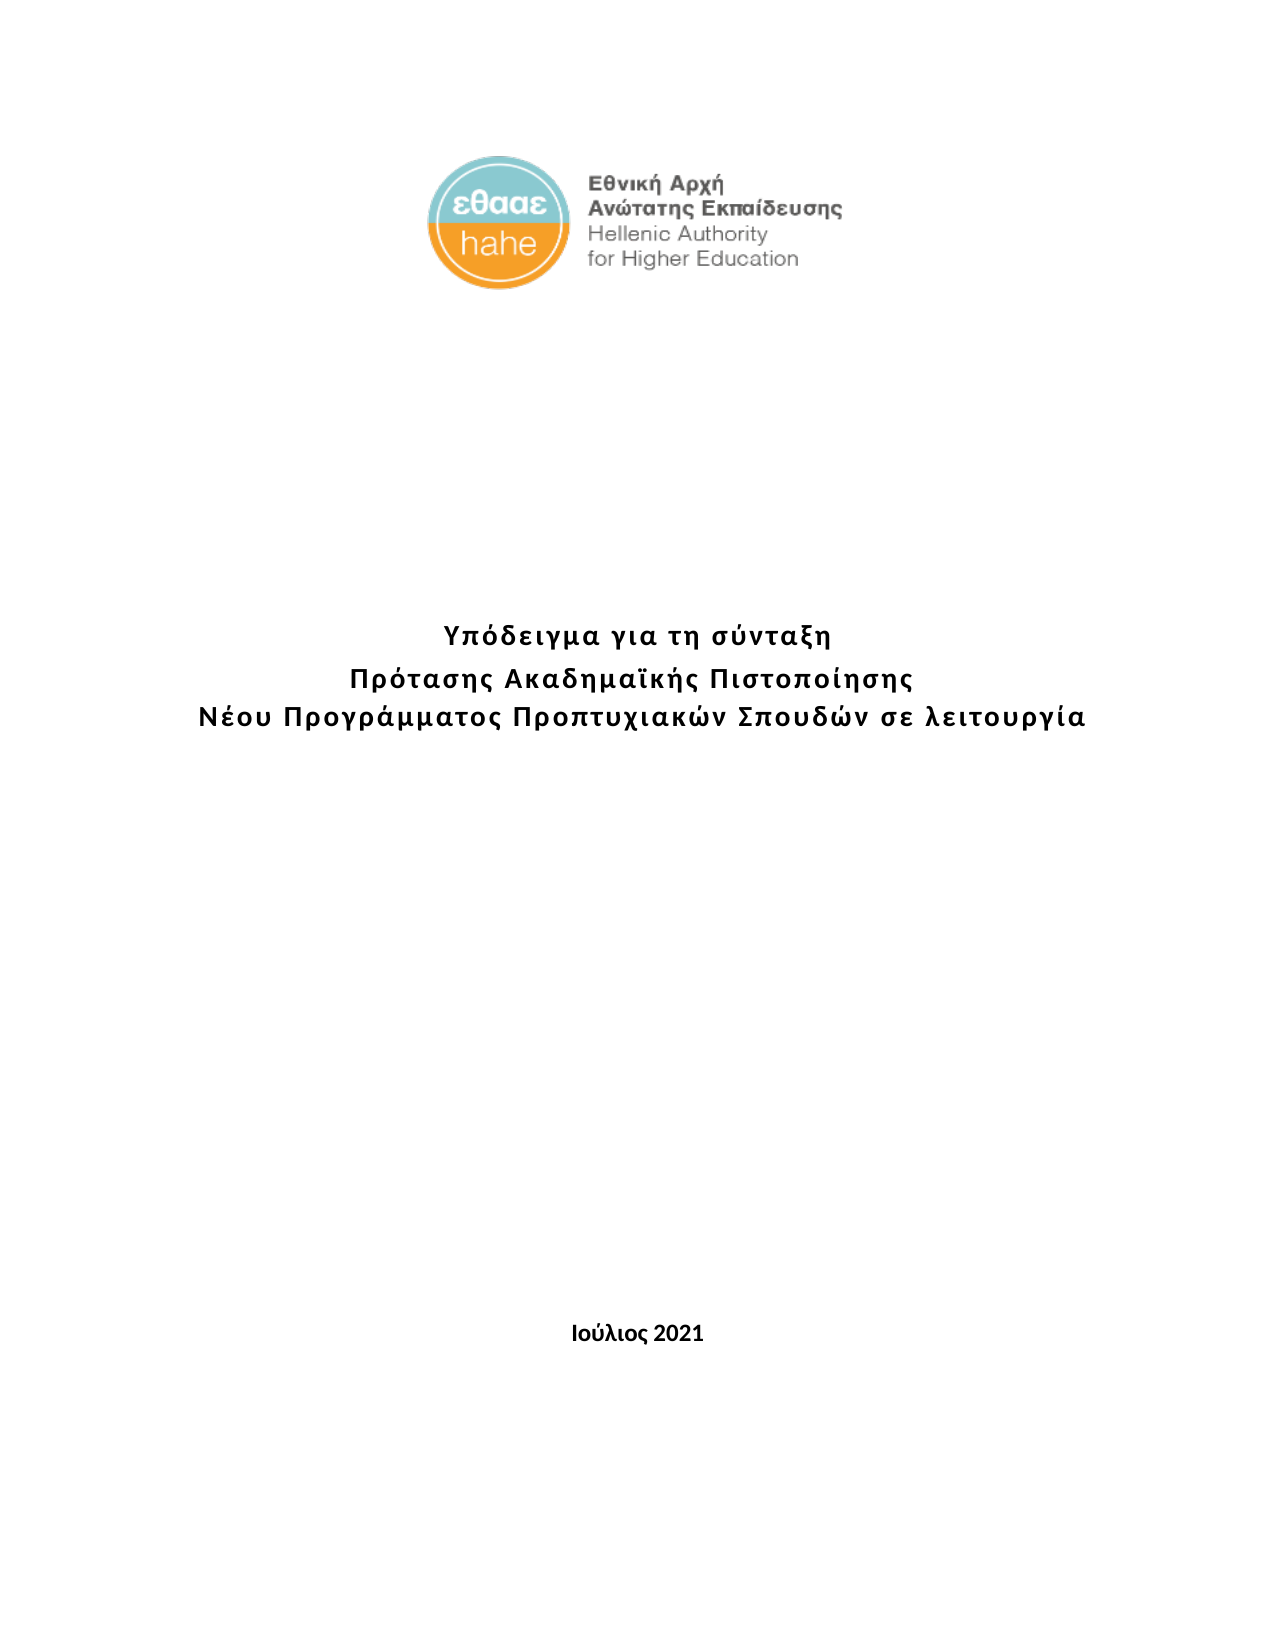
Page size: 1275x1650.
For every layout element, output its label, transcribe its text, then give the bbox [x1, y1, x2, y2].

picture [425, 150, 850, 301]
text Ιούλιος 2021 [150, 1317, 1125, 1347]
subtitle Υπόδειγμα για τη σύνταξη [150, 617, 1125, 653]
subtitle Πρότασης Ακαδημαϊκής Πιστοποίησης Νέου Προγράμματος Προπτυχιακών Σπουδών σε λειτουργία [150, 660, 1125, 734]
